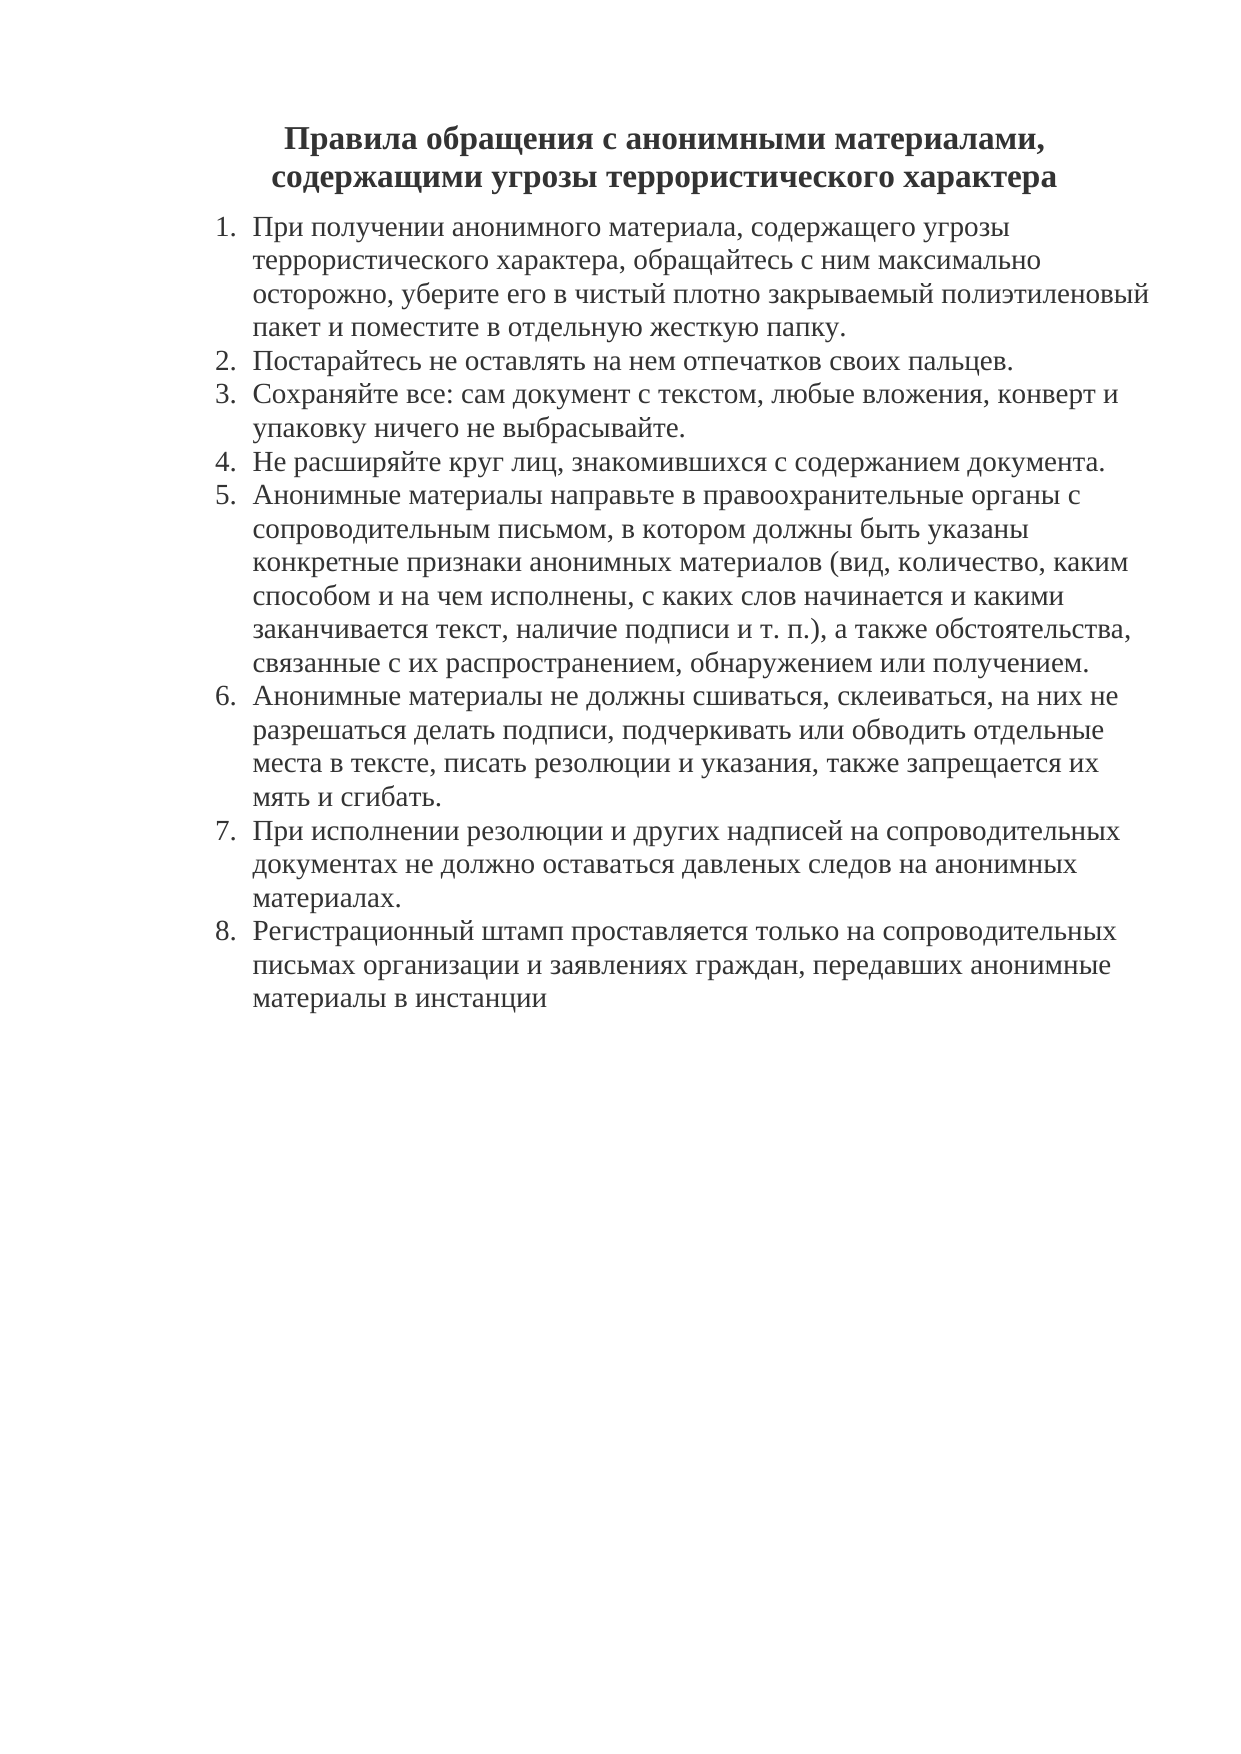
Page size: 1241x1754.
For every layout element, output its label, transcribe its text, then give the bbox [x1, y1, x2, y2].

list Не расширяйте круг лиц, знакомившихся с содержанием документа. [215, 444, 1152, 477]
list Сохраняйте все: сам документ с текстом, любые вложения, конверт и упаковку ничего не выбрасывайте. [215, 377, 1152, 444]
list Анонимные материалы не должны сшиваться, склеиваться, на них не разрешаться делать подписи, подчеркивать или обводить отдельные места в тексте, писать резолюции и указания, также запрещается их мять и сгибать. [215, 678, 1152, 813]
list Регистрационный штамп проставляется только на сопроводительных письмах организации и заявлениях граждан, передавших анонимные материалы в инстанции [215, 913, 1152, 1014]
list Анонимные материалы направьте в правоохранительные органы с сопроводительным письмом, в котором должны быть указаны конкретные признаки анонимных материалов (вид, количество, каким способом и на чем исполнены, с каких слов начинается и какими заканчивается текст, наличие подписи и т. п.), а также обстоятельства, связанные с их распространением, обнаружением или получением. [215, 477, 1152, 678]
list Постарайтесь не оставлять на нем отпечатков своих пальцев. [215, 343, 1152, 377]
list При получении анонимного материала, содержащего угрозы террористического характера, обращайтесь с ним максимально осторожно, уберите его в чистый плотно закрываемый полиэтиленовый пакет и поместите в отдельную жесткую папку. [215, 209, 1152, 343]
list При исполнении резолюции и других надписей на сопроводительных документах не должно оставаться давленых следов на анонимных материалах. [215, 813, 1152, 913]
text Правила обращения с анонимными материалами, содержащими угрозы террористического характера [177, 118, 1152, 195]
